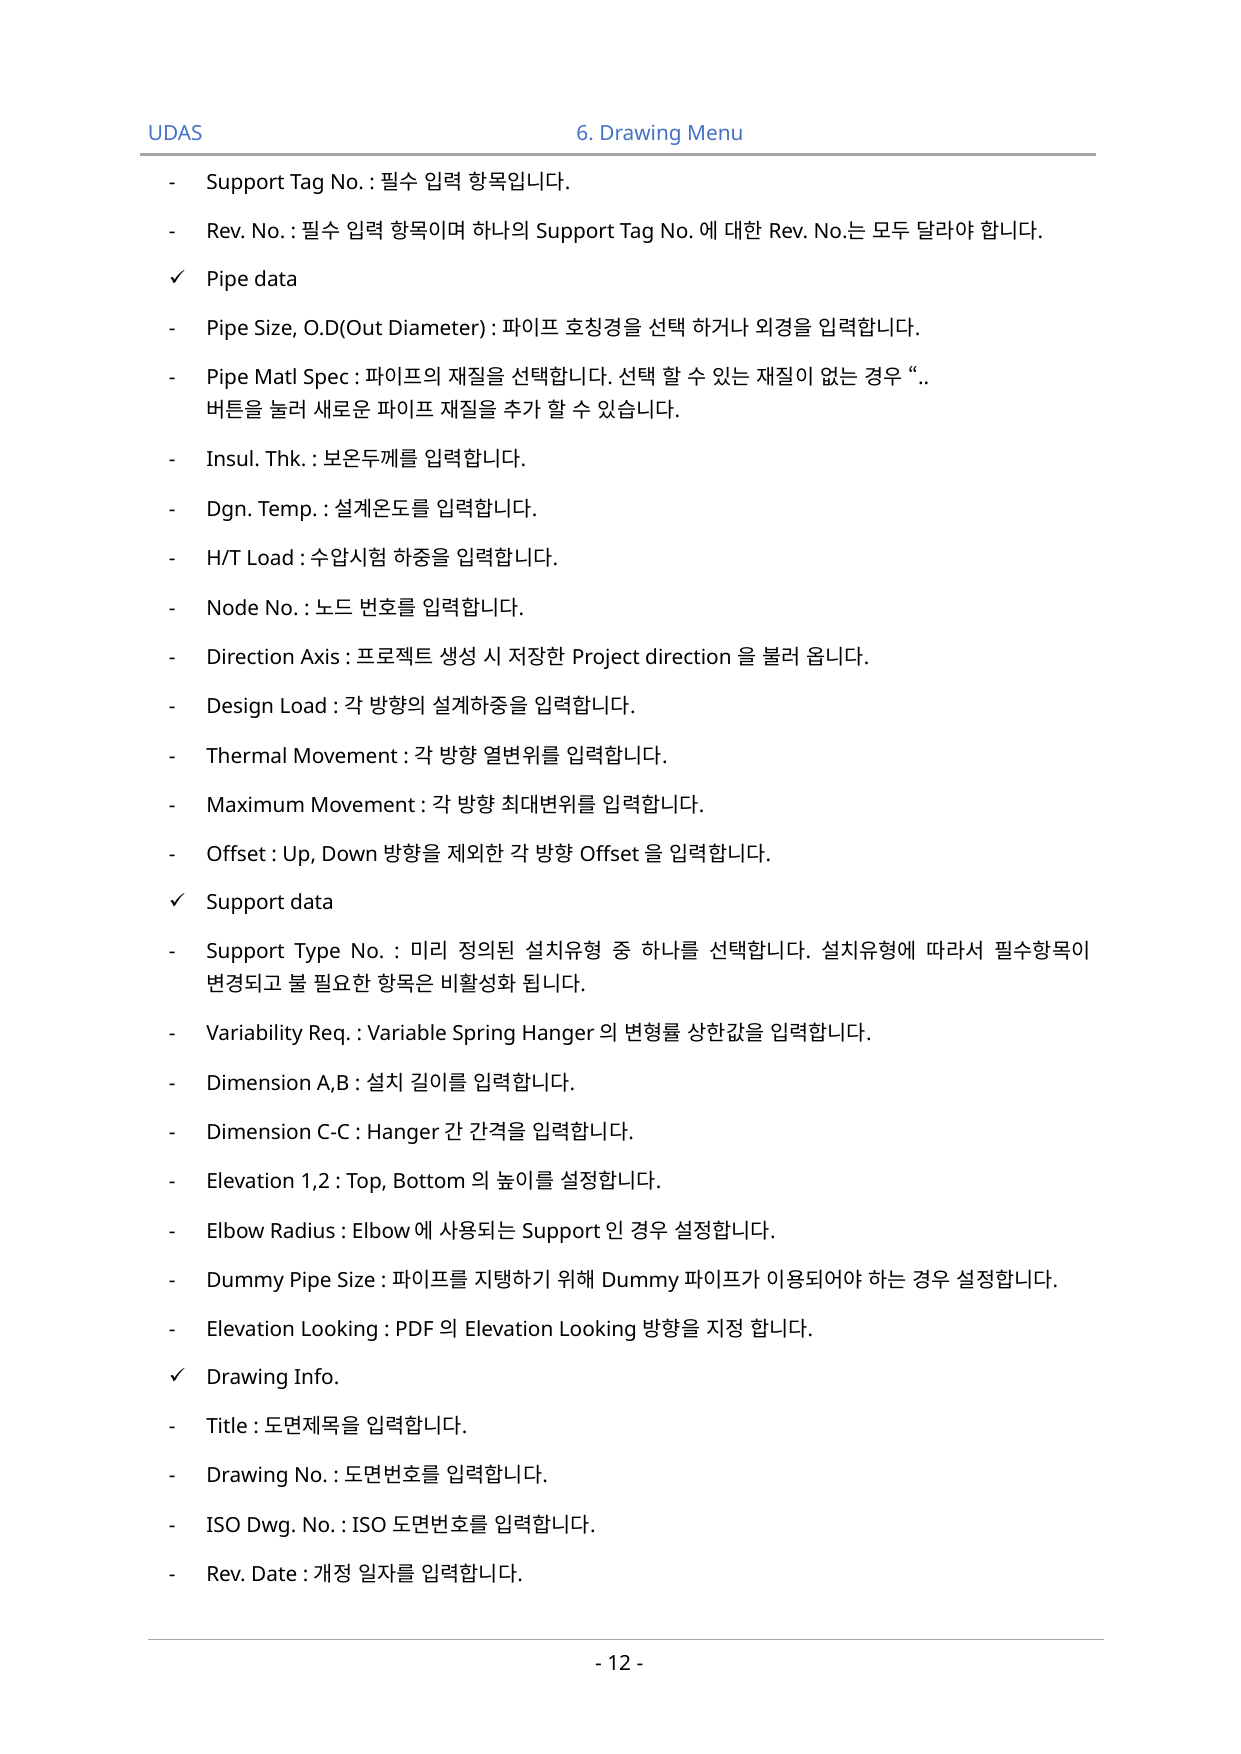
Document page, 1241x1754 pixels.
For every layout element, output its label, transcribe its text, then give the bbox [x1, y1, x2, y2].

list Rev. Date : 개정 일자를 입력합니다. [168, 1557, 1090, 1588]
list Node No. : 노드 번호를 입력합니다. [168, 591, 1090, 621]
list Dimension C-C : Hanger간 간격을 입력합니다. [168, 1115, 1090, 1145]
list Support Tag No. : 필수 입력 항목입니다. [168, 165, 1090, 195]
list Direction Axis : 프로젝트 생성 시 저장한 Project direction 을 불러 옵니다. [168, 640, 1090, 670]
list Pipe Matl Spec : 파이프의 재질을 선택합니다. 선택 할 수 있는 재질이 없는 경우 “.. 버튼을 눌러 새로운 파이프 재질을 추가 할 수 있습니다. [168, 361, 1090, 423]
list Title : 도면제목을 입력합니다. [168, 1409, 1090, 1439]
list Variability Req. : Variable Spring Hanger의 변형률 상한값을 입력합니다. [168, 1016, 1090, 1047]
list Insul. Thk. : 보온두께를 입력합니다. [168, 443, 1090, 473]
list Thermal Movement : 각 방향 열변위를 입력합니다. [168, 739, 1090, 769]
list ISO Dwg. No. : ISO 도면번호를 입력합니다. [168, 1508, 1090, 1538]
list Offset : Up, Down 방향을 제외한 각 방향 Offset 을 입력합니다. [168, 838, 1090, 868]
list Drawing No. : 도면번호를 입력합니다. [168, 1459, 1090, 1489]
list Support Type No. : 미리 정의된 설치유형 중 하나를 선택합니다. 설치유형에 따라서 필수항목이 변경되고 불 필요한 항목은 비활성화 됩니다. [168, 934, 1090, 997]
list Support data [168, 887, 1090, 915]
list Pipe Size, O.D(Out Diameter) : 파이프 호칭경을 선택 하거나 외경을 입력합니다. [168, 311, 1090, 341]
list Elbow Radius : Elbow에 사용되는 Support인 경우 설정합니다. [168, 1214, 1090, 1244]
list Dimension A,B : 설치 길이를 입력합니다. [168, 1066, 1090, 1096]
list Design Load : 각 방향의 설계하중을 입력합니다. [168, 689, 1090, 720]
list Dummy Pipe Size : 파이프를 지탱하기 위해 Dummy 파이프가 이용되어야 하는 경우 설정합니다. [168, 1263, 1090, 1293]
list H/T Load : 수압시험 하중을 입력합니다. [168, 541, 1090, 572]
list Maximum Movement : 각 방향 최대변위를 입력합니다. [168, 788, 1090, 818]
list Drawing Info. [168, 1362, 1090, 1390]
list Elevation 1,2 : Top, Bottom 의 높이를 설정합니다. [168, 1164, 1090, 1195]
list Pipe data [168, 264, 1090, 292]
list Dgn. Temp. : 설계온도를 입력합니다. [168, 492, 1090, 522]
list Elevation Looking : PDF 의 Elevation Looking 방향을 지정 합니다. [168, 1313, 1090, 1343]
list Rev. No. : 필수 입력 항목이며 하나의 Support Tag No. 에 대한 Rev. No.는 모두 달라야 합니다. [168, 214, 1090, 245]
